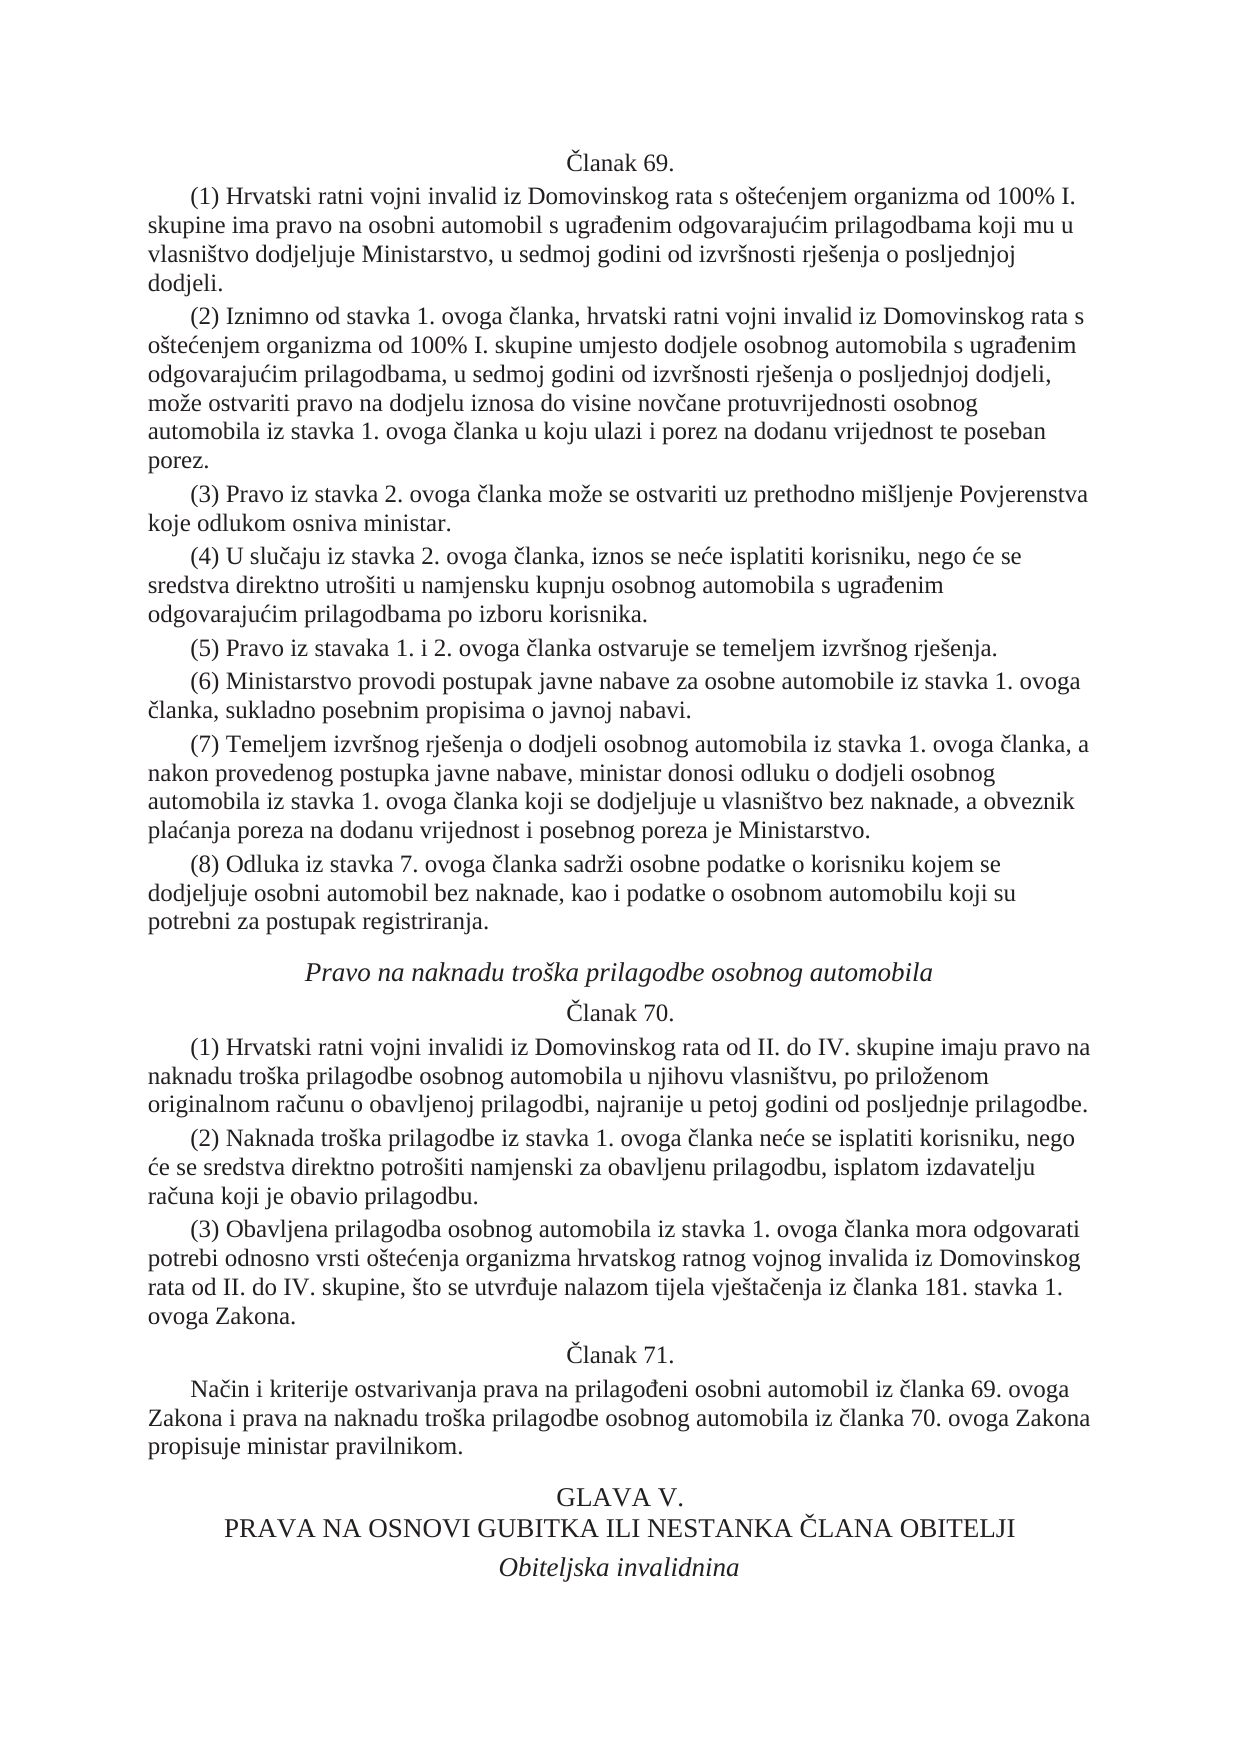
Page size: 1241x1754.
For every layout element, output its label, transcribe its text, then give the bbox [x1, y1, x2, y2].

text (2) Naknada troška prilagodbe iz stavka 1. ovoga članka neće se isplatiti korisniku, nego će se sredstva direktno potrošiti namjenski za obavljenu prilagodbu, isplatom izdavatelju računa koji je obavio prilagodbu. [148, 1123, 1093, 1209]
text Članak 71. [148, 1340, 1093, 1369]
text (1) Hrvatski ratni vojni invalid iz Domovinskog rata s oštećenjem organizma od 100% I. skupine ima pravo na osobni automobil s ugrađenim odgovarajućim prilagodbama koji mu u vlasništvo dodjeljuje Ministarstvo, u sedmoj godini od izvršnosti rješenja o posljednjoj dodjeli. [148, 181, 1093, 296]
text GLAVA V. PRAVA NA OSNOVI GUBITKA ILI NESTANKA ČLANA OBITELJI [148, 1481, 1093, 1544]
text Način i kriterije ostvarivanja prava na prilagođeni osobni automobil iz članka 69. ovoga Zakona i prava na naknadu troška prilagodbe osobnog automobila iz članka 70. ovoga Zakona propisuje ministar pravilnikom. [148, 1374, 1093, 1460]
text (3) Obavljena prilagodba osobnog automobila iz stavka 1. ovoga članka mora odgovarati potrebi odnosno vrsti oštećenja organizma hrvatskog ratnog vojnog invalida iz Domovinskog rata od II. do IV. skupine, što se utvrđuje nalazom tijela vještačenja iz članka 181. stavka 1. ovoga Zakona. [148, 1214, 1093, 1329]
text (5) Pravo iz stavaka 1. i 2. ovoga članka ostvaruje se temeljem izvršnog rješenja. [148, 633, 1093, 661]
text Članak 70. [148, 998, 1093, 1027]
text Pravo na naknadu troška prilagodbe osobnog automobila [148, 956, 1093, 987]
text (7) Temeljem izvršnog rješenja o dodjeli osobnog automobila iz stavka 1. ovoga članka, a nakon provedenog postupka javne nabave, ministar donosi odluku o dodjeli osobnog automobila iz stavka 1. ovoga članka koji se dodjeljuje u vlasništvo bez naknade, a obveznik plaćanja poreza na dodanu vrijednost i posebnog poreza je Ministarstvo. [148, 729, 1093, 844]
text (1) Hrvatski ratni vojni invalidi iz Domovinskog rata od II. do IV. skupine imaju pravo na naknadu troška prilagodbe osobnog automobila u njihovu vlasništvu, po priloženom originalnom računu o obavljenoj prilagodbi, najranije u petoj godini od posljednje prilagodbe. [148, 1032, 1093, 1118]
text (3) Pravo iz stavka 2. ovoga članka može se ostvariti uz prethodno mišljenje Povjerenstva koje odlukom osniva ministar. [148, 479, 1093, 536]
text (4) U slučaju iz stavka 2. ovoga članka, iznos se neće isplatiti korisniku, nego će se sredstva direktno utrošiti u namjensku kupnju osobnog automobila s ugrađenim odgovarajućim prilagodbama po izboru korisnika. [148, 541, 1093, 628]
text (6) Ministarstvo provodi postupak javne nabave za osobne automobile iz stavka 1. ovoga članka, sukladno posebnim propisima o javnoj nabavi. [148, 666, 1093, 724]
text Članak 69. [148, 148, 1093, 176]
text Obiteljska invalidnina [148, 1551, 1093, 1582]
text (2) Iznimno od stavka 1. ovoga članka, hrvatski ratni vojni invalid iz Domovinskog rata s oštećenjem organizma od 100% I. skupine umjesto dodjele osobnog automobila s ugrađenim odgovarajućim prilagodbama, u sedmoj godini od izvršnosti rješenja o posljednjoj dodjeli, može ostvariti pravo na dodjelu iznosa do visine novčane protuvrijednosti osobnog automobila iz stavka 1. ovoga članka u koju ulazi i porez na dodanu vrijednost te poseban porez. [148, 301, 1093, 474]
text (8) Odluka iz stavka 7. ovoga članka sadrži osobne podatke o korisniku kojem se dodjeljuje osobni automobil bez naknade, kao i podatke o osobnom automobilu koji su potrebni za postupak registriranja. [148, 849, 1093, 935]
